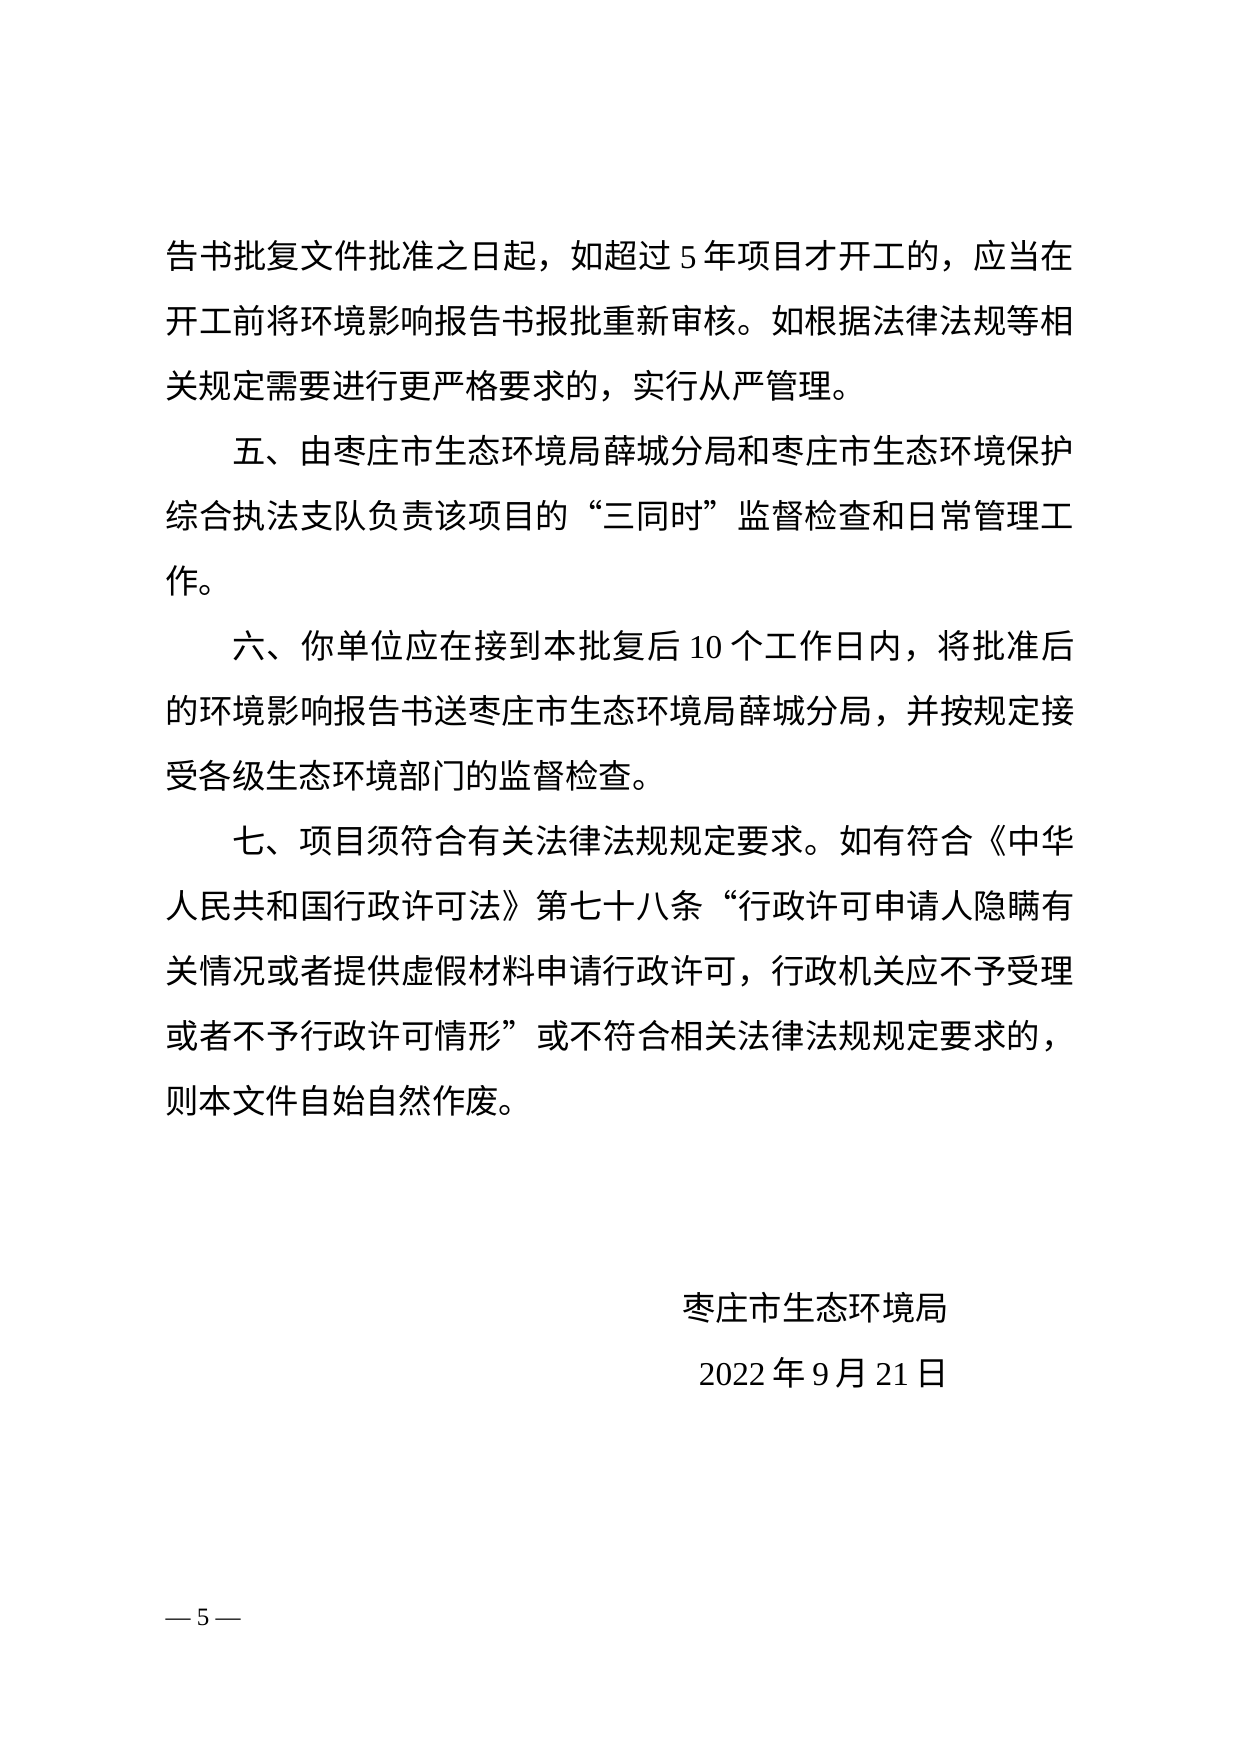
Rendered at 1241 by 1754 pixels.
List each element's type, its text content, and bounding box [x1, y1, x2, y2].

text 2022年9月21日 [165, 1338, 1075, 1403]
text 七、项目须符合有关法律法规规定要求。如有符合《中华人民共和国行政许可法》第七十八条“行政许可申请人隐瞒有关情况或者提供虚假材料申请行政许可，行政机关应不予受理或者不予行政许可情形”或不符合相关法律法规规定要求的，则本文件自始自然作废。 [165, 806, 1075, 1131]
text 五、由枣庄市生态环境局薛城分局和枣庄市生态环境保护综合执法支队负责该项目的“三同时”监督检查和日常管理工作。 [165, 416, 1075, 611]
text 枣庄市生态环境局 [165, 1273, 1075, 1338]
text 六、你单位应在接到本批复后10个工作日内，将批准后的环境影响报告书送枣庄市生态环境局薛城分局，并按规定接受各级生态环境部门的监督检查。 [165, 611, 1075, 806]
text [165, 221, 1075, 416]
